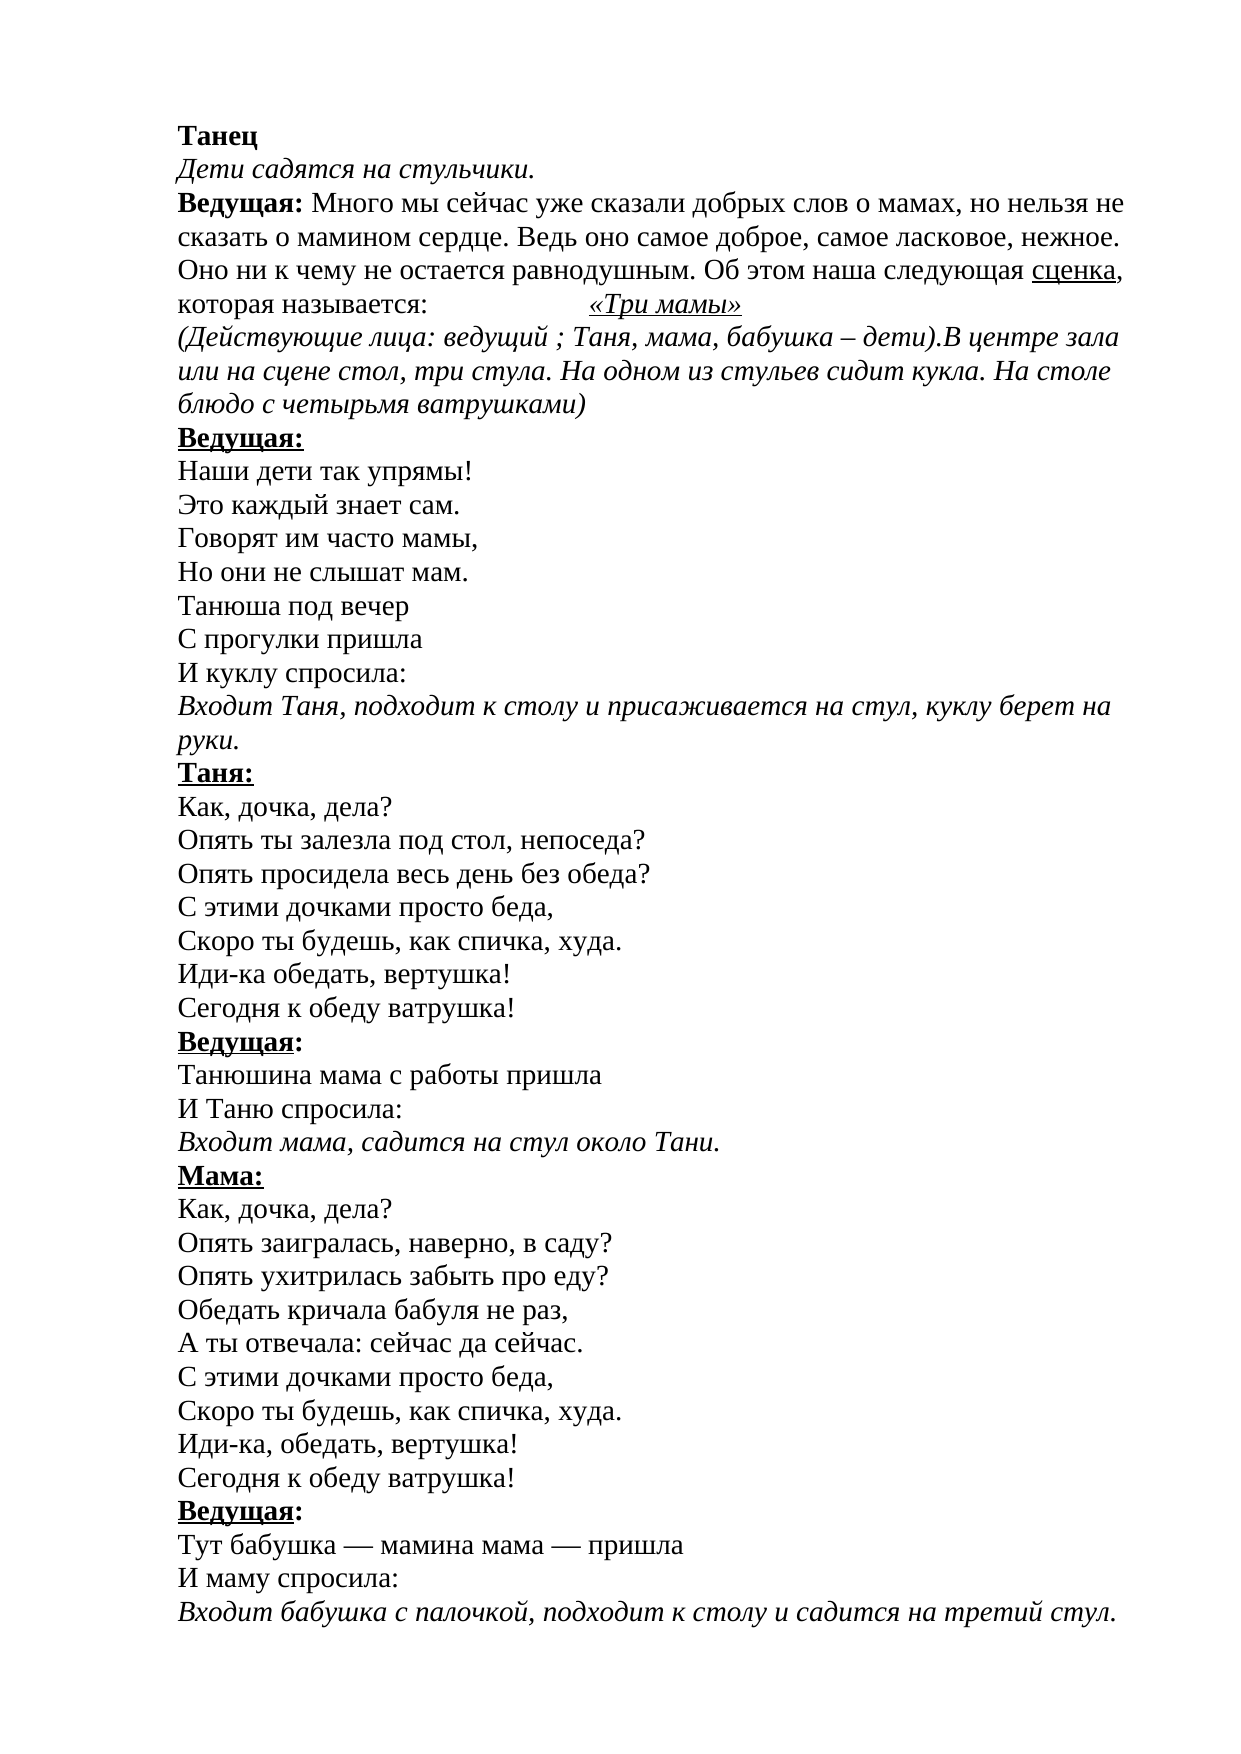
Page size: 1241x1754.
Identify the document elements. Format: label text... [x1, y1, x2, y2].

text Дети садятся на стульчики. [177, 152, 1152, 185]
text Танец [177, 118, 1152, 152]
text Ведущая: Наши дети так упрямы! Это каждый знает сам. Говорят им часто мамы, Но они не слышат мам. Танюша под вечер С прогулки пришла И куклу спросила: [177, 420, 1152, 688]
text Ведущая: Много мы сейчас уже сказали добрых слов о мамах, но нельзя не сказать о мамином сердце. Ведь оно самое доброе, самое ласковое, нежное. Оно ни к чему не остается равнодушным. Об этом наша следующая сценка, которая называется: «Три мамы» [177, 185, 1152, 319]
text Ведущая: Тут бабушка — мамина мама — пришла И маму спросила: [177, 1493, 1152, 1594]
text Входит Таня, подходит к столу и присаживается на стул, куклу берет на руки. [177, 688, 1152, 755]
text Ведущая: Танюшина мама с работы пришла И Таню спросила: Входит мама, садится на стул около Тани. [177, 1024, 1152, 1158]
text Мама: [177, 1158, 1152, 1191]
text (Действующие лица: ведущий ; Таня, мама, бабушка – дети).В центре зала или на сцене стол, три стула. На одном из стульев сидит кукла. На столе блюдо с четырьмя ватрушками) [177, 319, 1152, 420]
text Входит бабушка с палочкой, подходит к столу и садится на третий стул. [177, 1594, 1152, 1627]
text Таня: Как, дочка, дела? Опять ты залезла под стол, непоседа? Опять просидела весь день без обеда? С этими дочками просто беда, Скоро ты будешь, как спичка, худа. Иди-ка обедать, вертушка! Сегодня к обеду ватрушка! [177, 755, 1152, 1024]
text Как, дочка, дела? Опять заигралась, наверно, в саду? Опять ухитрилась забыть про еду? Обедать кричала бабуля не раз, А ты отвечала: сейчас да сейчас. С этими дочками просто беда, Скоро ты будешь, как спичка, худа. Иди-ка, обедать, вертушка! Сегодня к обеду ватрушка! [177, 1191, 1152, 1493]
